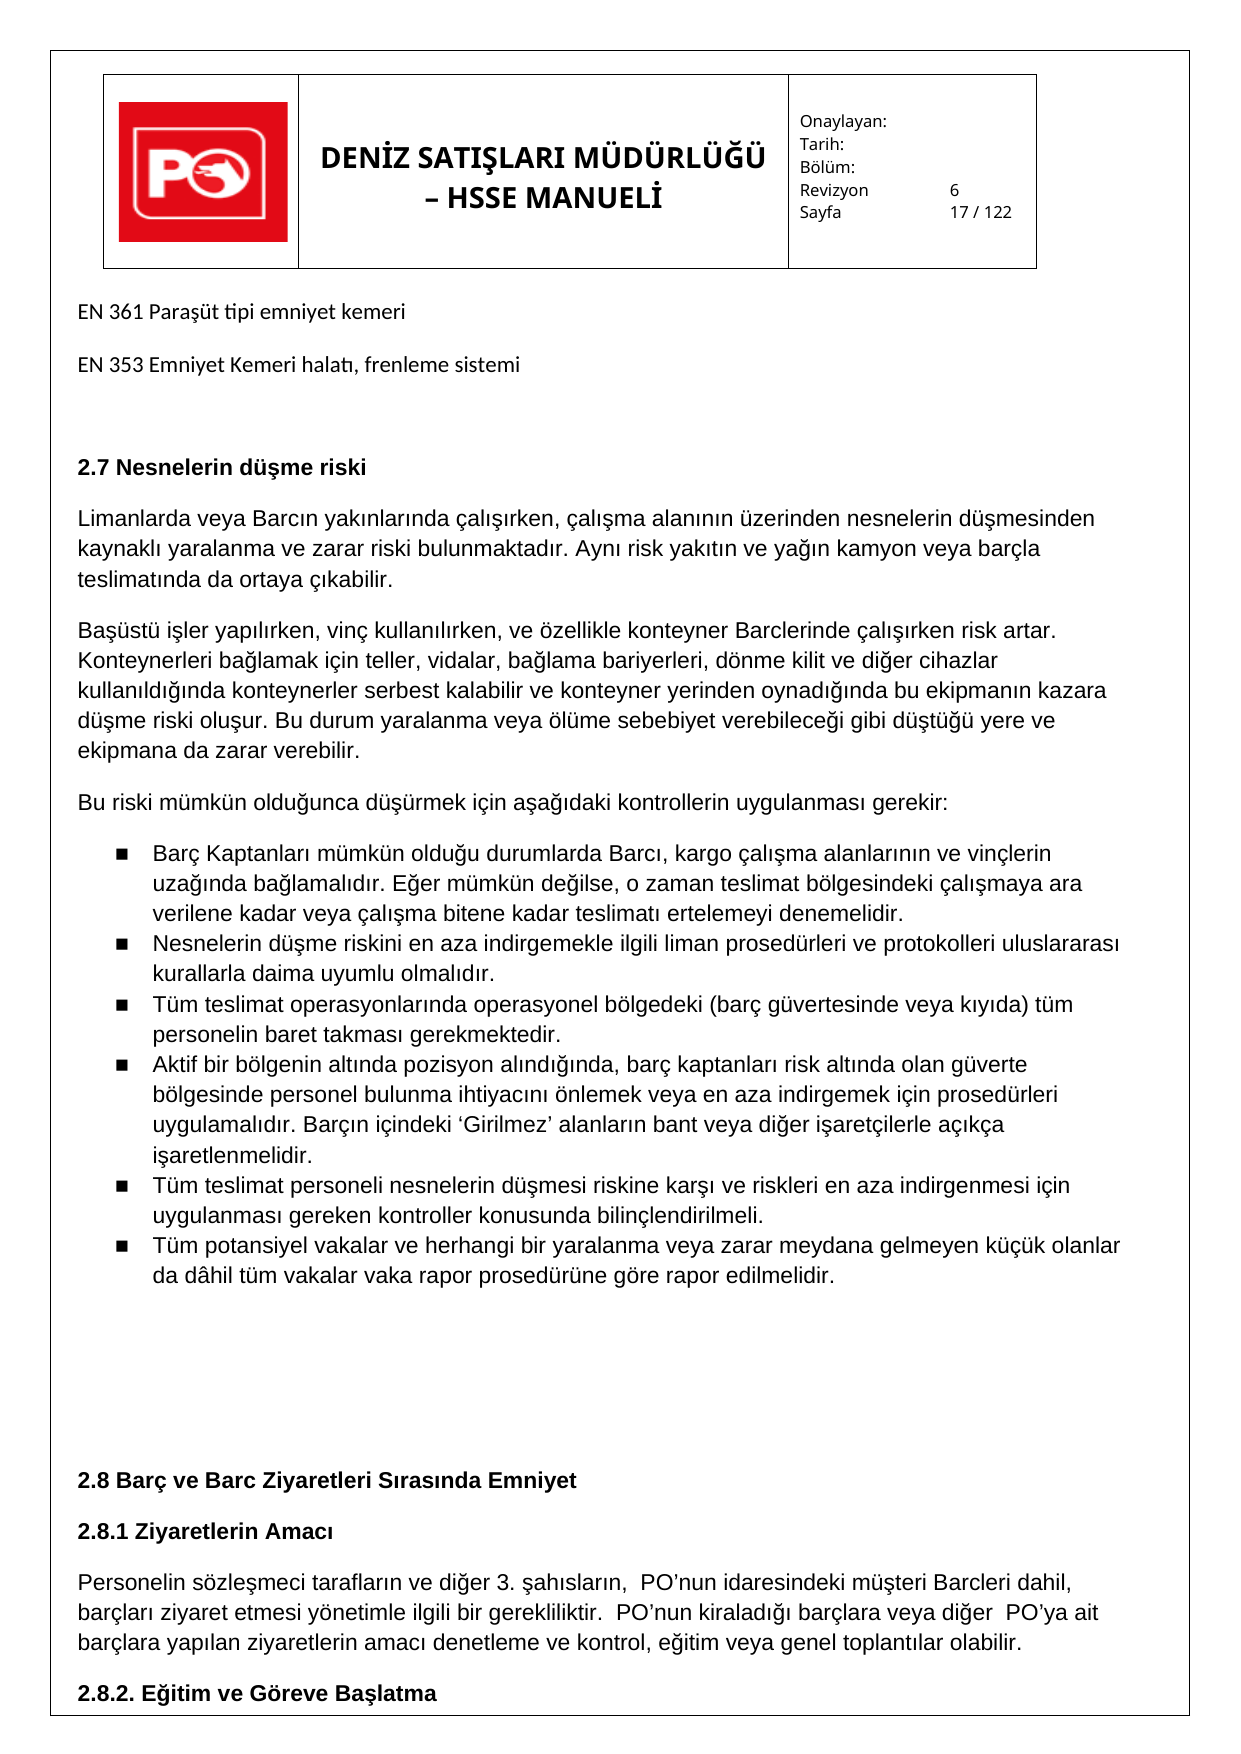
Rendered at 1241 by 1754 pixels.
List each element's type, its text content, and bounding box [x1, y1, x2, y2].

list Nesnelerin düşme riskini en aza indirgemekle ilgili liman prosedürleri ve protokolleri uluslararası kurallarla daima uyumlu olmalıdır. [115, 930, 1126, 987]
list Aktif bir bölgenin altında pozisyon alındığında, barç kaptanları risk altında olan güverte bölgesinde personel bulunma ihtiyacını önlemek veya en aza indirgemek için prosedürleri uygulamalıdır. Barçın içindeki ‘Girilmez’ alanların bant veya diğer işaretçilerle açıkça işaretlenmelidir. [115, 1051, 1126, 1168]
text 2.7 Nesnelerin düşme riski [77, 454, 1126, 481]
text Başüstü işler yapılırken, vinç kullanılırken, ve özellikle konteyner Barclerinde çalışırken risk artar. Konteynerleri bağlamak için teller, vidalar, bağlama bariyerleri, dönme kilit ve diğer cihazlar kullanıldığında konteynerler serbest kalabilir ve konteyner yerinden oynadığında bu ekipmanın kazara düşme riski oluşur. Bu durum yaralanma veya ölüme sebebiyet verebileceği gibi düştüğü yere ve ekipmana da zarar verebilir. [77, 617, 1126, 764]
text EN 361 Paraşüt tipi emniyet kemeri [77, 297, 1126, 325]
text 2.8.1 Ziyaretlerin Amacı [77, 1518, 1126, 1544]
text Bu riski mümkün olduğunca düşürmek için aşağıdaki kontrollerin uygulanması gerekir: [77, 788, 1126, 815]
list Tüm potansiyel vakalar ve herhangi bir yaralanma veya zarar meydana gelmeyen küçük olanlar da dâhil tüm vakalar vaka rapor prosedürüne göre rapor edilmelidir. [115, 1232, 1126, 1289]
list Barç Kaptanları mümkün olduğu durumlarda Barcı, kargo çalışma alanlarının ve vinçlerin uzağında bağlamalıdır. Eğer mümkün değilse, o zaman teslimat bölgesindeki çalışmaya ara verilene kadar veya çalışma bitene kadar teslimatı ertelemeyi denemelidir. [115, 839, 1126, 926]
text 2.8 Barç ve Barc Ziyaretleri Sırasında Emniyet [77, 1467, 1126, 1493]
list Tüm teslimat personeli nesnelerin düşmesi riskine karşı ve riskleri en aza indirgenmesi için uygulanması gereken kontroller konusunda bilinçlendirilmeli. [115, 1172, 1126, 1228]
text Limanlarda veya Barcın yakınlarında çalışırken, çalışma alanının üzerinden nesnelerin düşmesinden kaynaklı yaralanma ve zarar riski bulunmaktadır. Aynı risk yakıtın ve yağın kamyon veya barçla teslimatında da ortaya çıkabilir. [77, 505, 1126, 592]
text EN 353 Emniyet Kemeri halatı, frenleme sistemi [77, 350, 1126, 378]
list Tüm teslimat operasyonlarında operasyonel bölgedeki (barç güvertesinde veya kıyıda) tüm personelin baret takması gerekmektedir. [115, 991, 1126, 1047]
text 2.8.2. Eğitim ve Göreve Başlatma [77, 1680, 1126, 1707]
picture [118, 102, 288, 242]
text Personelin sözleşmeci tarafların ve diğer 3. şahısların, PO’nun idaresindeki müşteri Barcleri dahil, barçları ziyaret etmesi yönetimle ilgili bir gerekliliktir. PO’nun kiraladığı barçlara veya diğer PO’ya ait barçlara yapılan ziyaretlerin amacı denetleme ve kontrol, eğitim veya genel toplantılar olabilir. [77, 1569, 1126, 1656]
